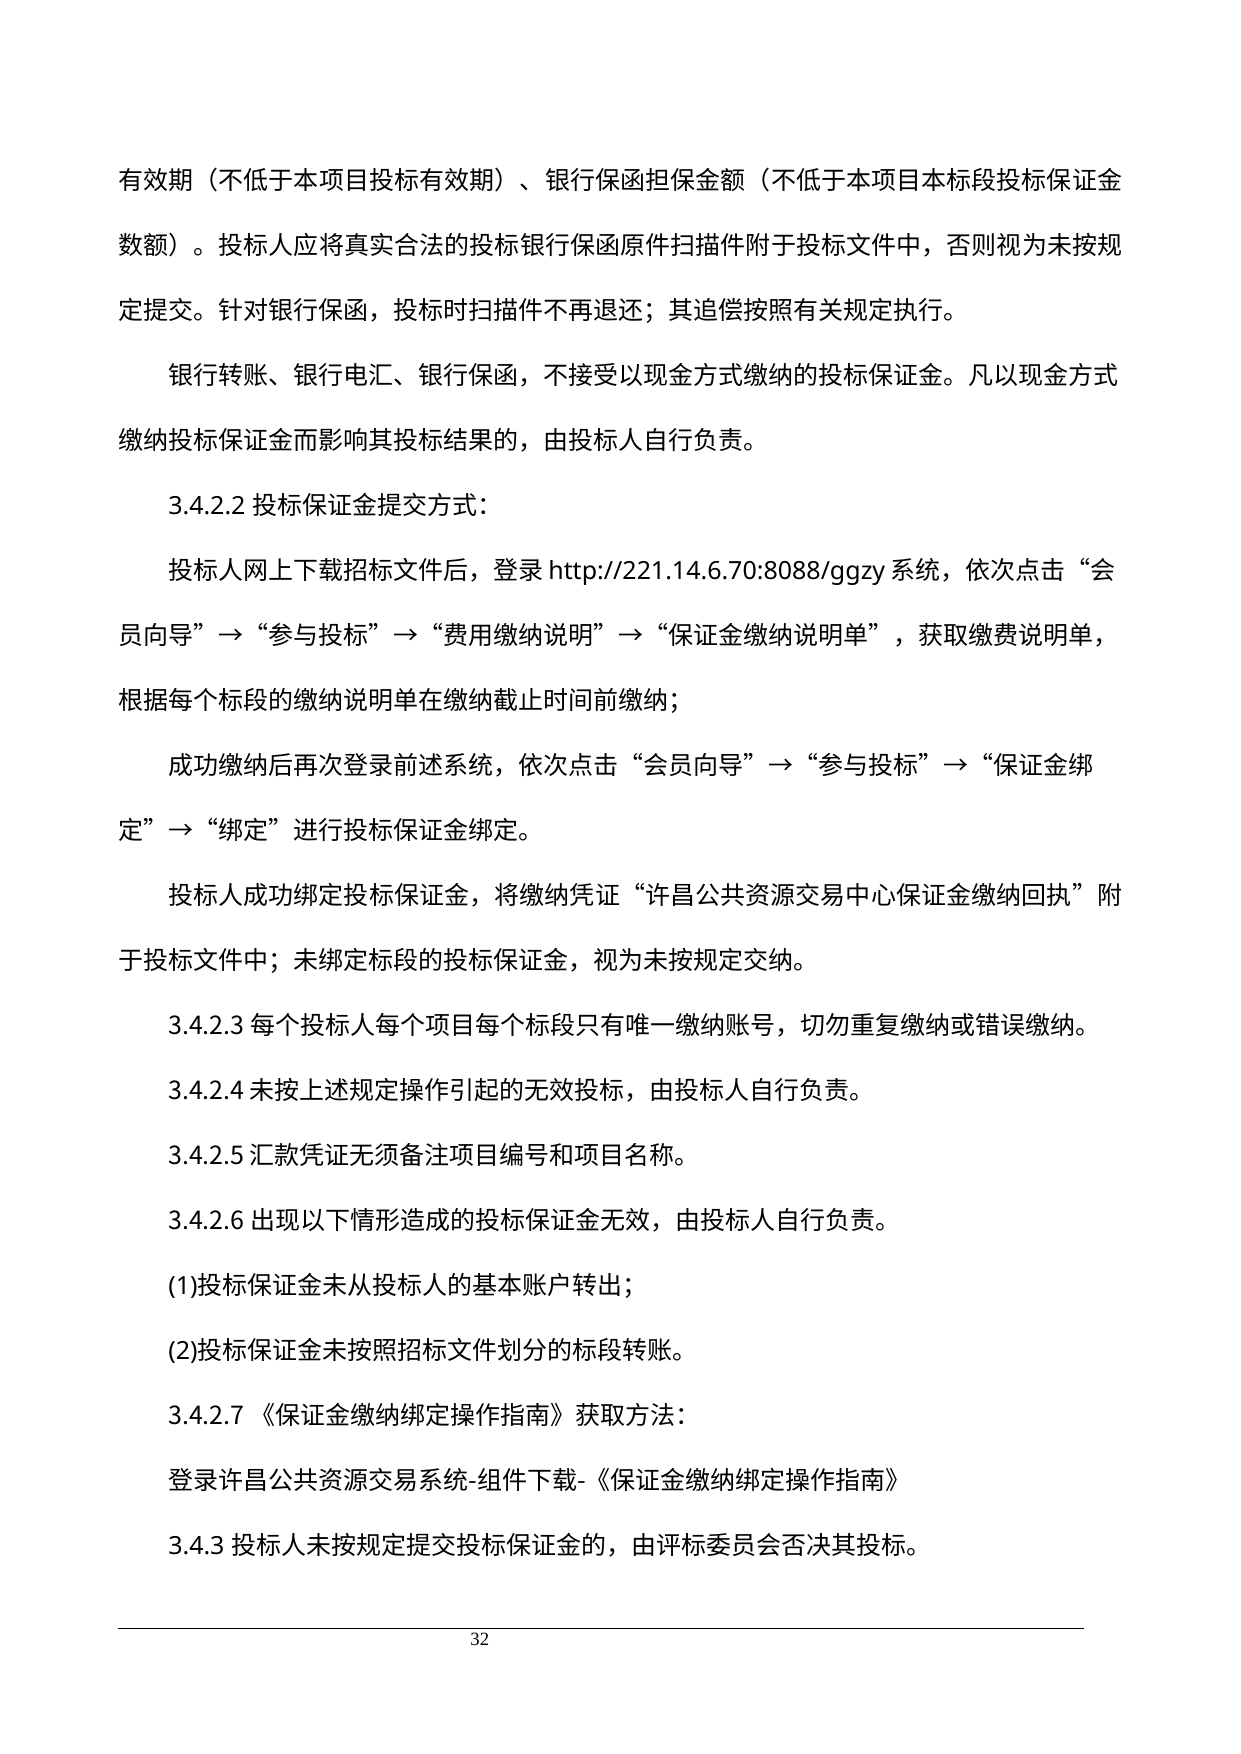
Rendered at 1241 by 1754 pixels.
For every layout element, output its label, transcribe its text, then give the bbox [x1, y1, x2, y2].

text 3.4.2.7 《保证金缴纳绑定操作指南》获取方法： [118, 1381, 1122, 1446]
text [118, 146, 1122, 341]
text 银行转账、银行电汇、银行保函，不接受以现金方式缴纳的投标保证金。凡以现金方式缴纳投标保证金而影响其投标结果的，由投标人自行负责。 [118, 341, 1122, 471]
text (1)投标保证金未从投标人的基本账户转出； [118, 1251, 1122, 1316]
text 3.4.2.4未按上述规定操作引起的无效投标，由投标人自行负责。 [118, 1056, 1122, 1121]
text 3.4.2.5汇款凭证无须备注项目编号和项目名称。 [118, 1121, 1122, 1186]
text 登录许昌公共资源交易系统-组件下载-《保证金缴纳绑定操作指南》 [118, 1446, 1122, 1511]
text 3.4.2.6 出现以下情形造成的投标保证金无效，由投标人自行负责。 [118, 1186, 1122, 1251]
text 3.4.2.3 每个投标人每个项目每个标段只有唯一缴纳账号，切勿重复缴纳或错误缴纳。 [118, 991, 1122, 1056]
text 3.4.3 投标人未按规定提交投标保证金的，由评标委员会否决其投标。 [118, 1511, 1122, 1576]
text 成功缴纳后再次登录前述系统，依次点击“会员向导”→“参与投标”→“保证金绑定”→“绑定”进行投标保证金绑定。 [118, 731, 1122, 861]
text (2)投标保证金未按照招标文件划分的标段转账。 [118, 1316, 1122, 1381]
text 投标人成功绑定投标保证金，将缴纳凭证“许昌公共资源交易中心保证金缴纳回执”附于投标文件中；未绑定标段的投标保证金，视为未按规定交纳。 [118, 861, 1122, 991]
text 3.4.2.2 投标保证金提交方式： [118, 471, 1122, 536]
text 投标人网上下载招标文件后，登录http://221.14.6.70:8088/ggzy系统，依次点击“会员向导”→“参与投标”→“费用缴纳说明”→“保证金缴纳说明单”，获取缴费说明单，根据每个标段的缴纳说明单在缴纳截止时间前缴纳； [118, 536, 1122, 731]
